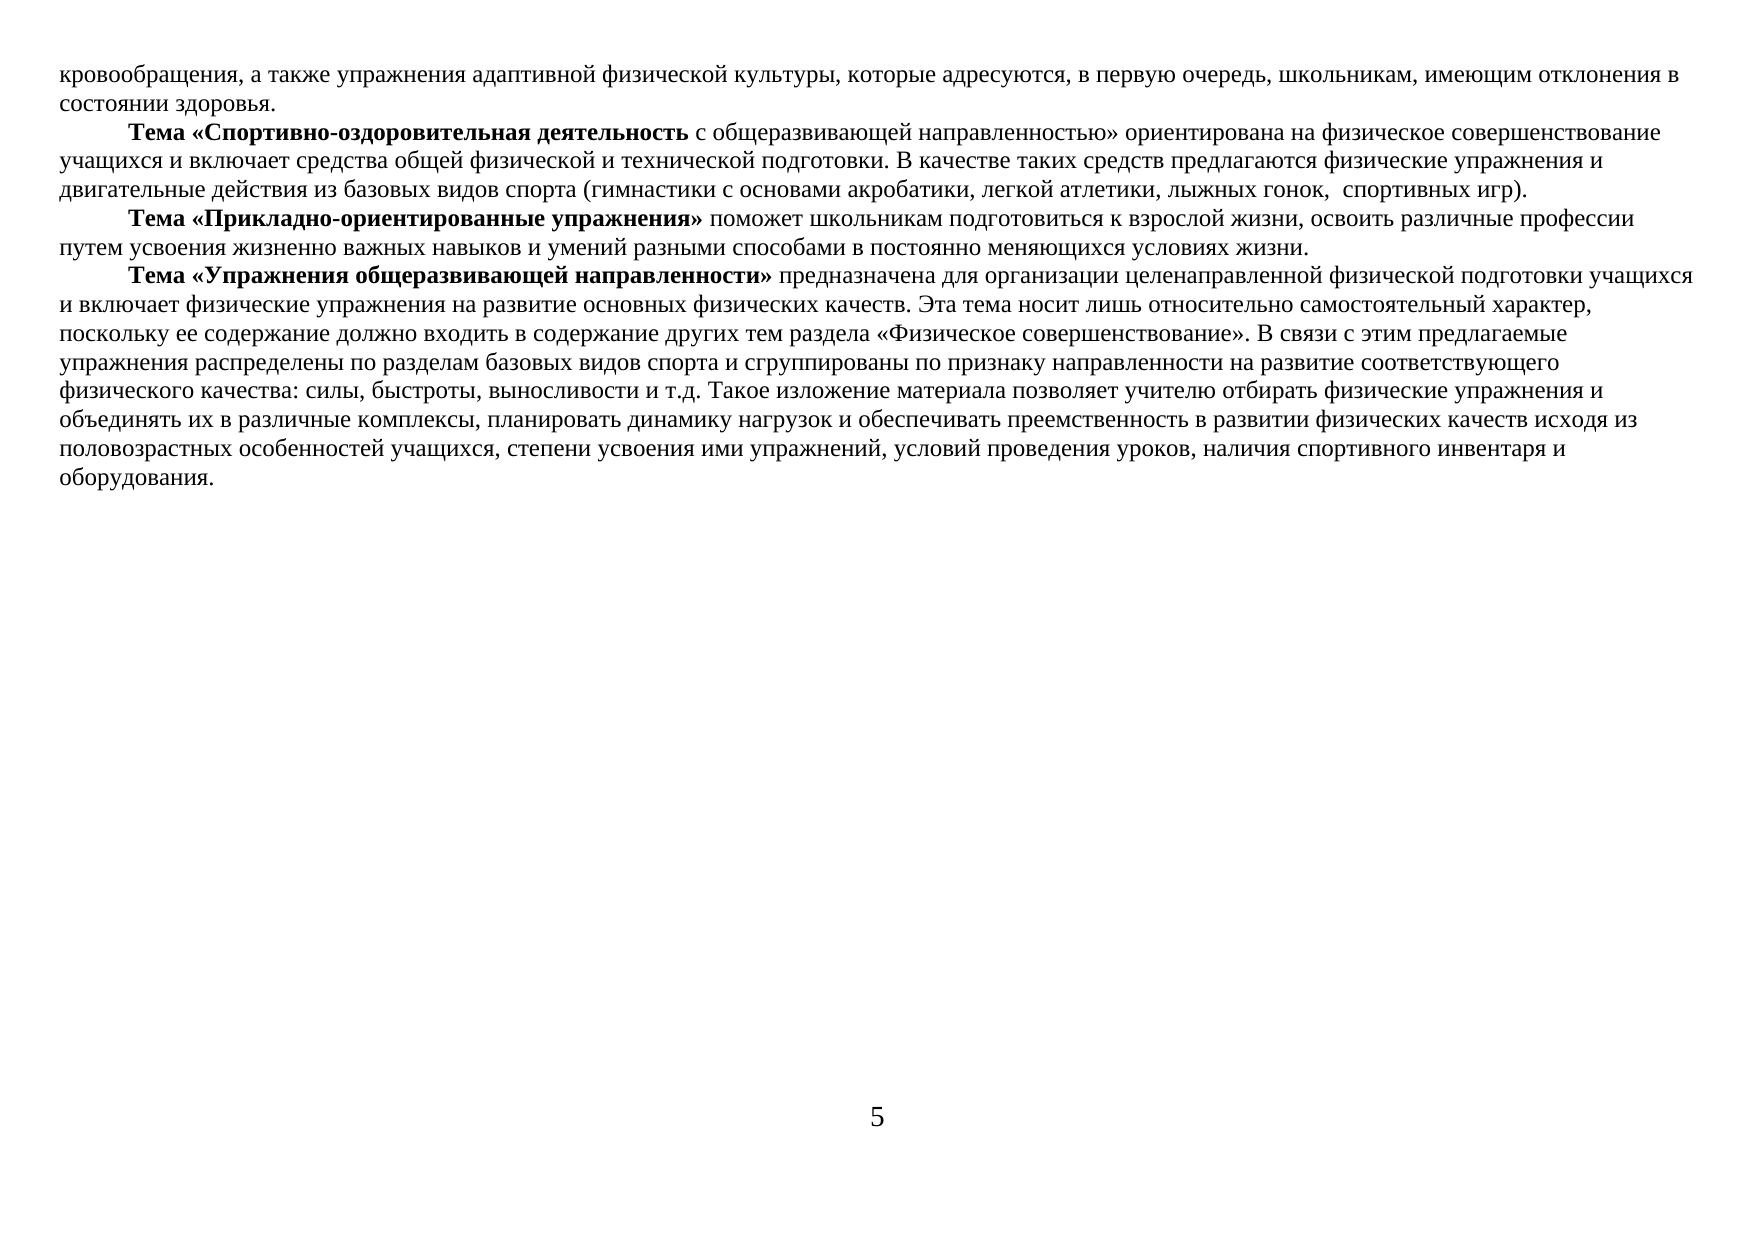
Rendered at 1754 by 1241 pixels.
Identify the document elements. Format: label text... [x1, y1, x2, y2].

text Тема «Спортивно-оздоровительная деятельность с общеразвивающей направленностью» ориентирована на физическое совершенствование учащихся и включает средства общей физической и технической подготовки. В качестве таких средств предлагаются физические упражнения и двигательные действия из базовых видов спорта (гимнастики с основами акробатики, легкой атлетики, лыжных гонок, спортивных игр). [59, 117, 1695, 203]
text Тема «Прикладно-ориентированные упражнения» поможет школьникам подготовиться к взрослой жизни, освоить различные профессии путем усвоения жизненно важных навыков и умений разными способами в постоянно меняющихся условиях жизни. [59, 203, 1695, 260]
text Тема «Упражнения общеразвивающей направленности» предназначена для организации целенаправленной физической подготовки учащихся и включает физические упражнения на развитие основных физических качеств. Эта тема носит лишь относительно самостоятельный характер, поскольку ее содержание должно входить в содержание других тем раздела «Физическое совершенствование». В связи с этим предлагаемые упражнения распределены по разделам базовых видов спорта и сгруппированы по признаку направленности на развитие соответствующего физического качества: силы, быстроты, выносливости и т.д. Такое изложение материала позволяет учителю отбирать физические упражнения и объединять их в различные комплексы, планировать динамику нагрузок и обеспечивать преемственность в развитии физических качеств исходя из половозрастных особенностей учащихся, степени усвоения ими упражнений, условий проведения уроков, наличия спортивного инвентаря и оборудования. [59, 260, 1695, 490]
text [59, 59, 1695, 117]
